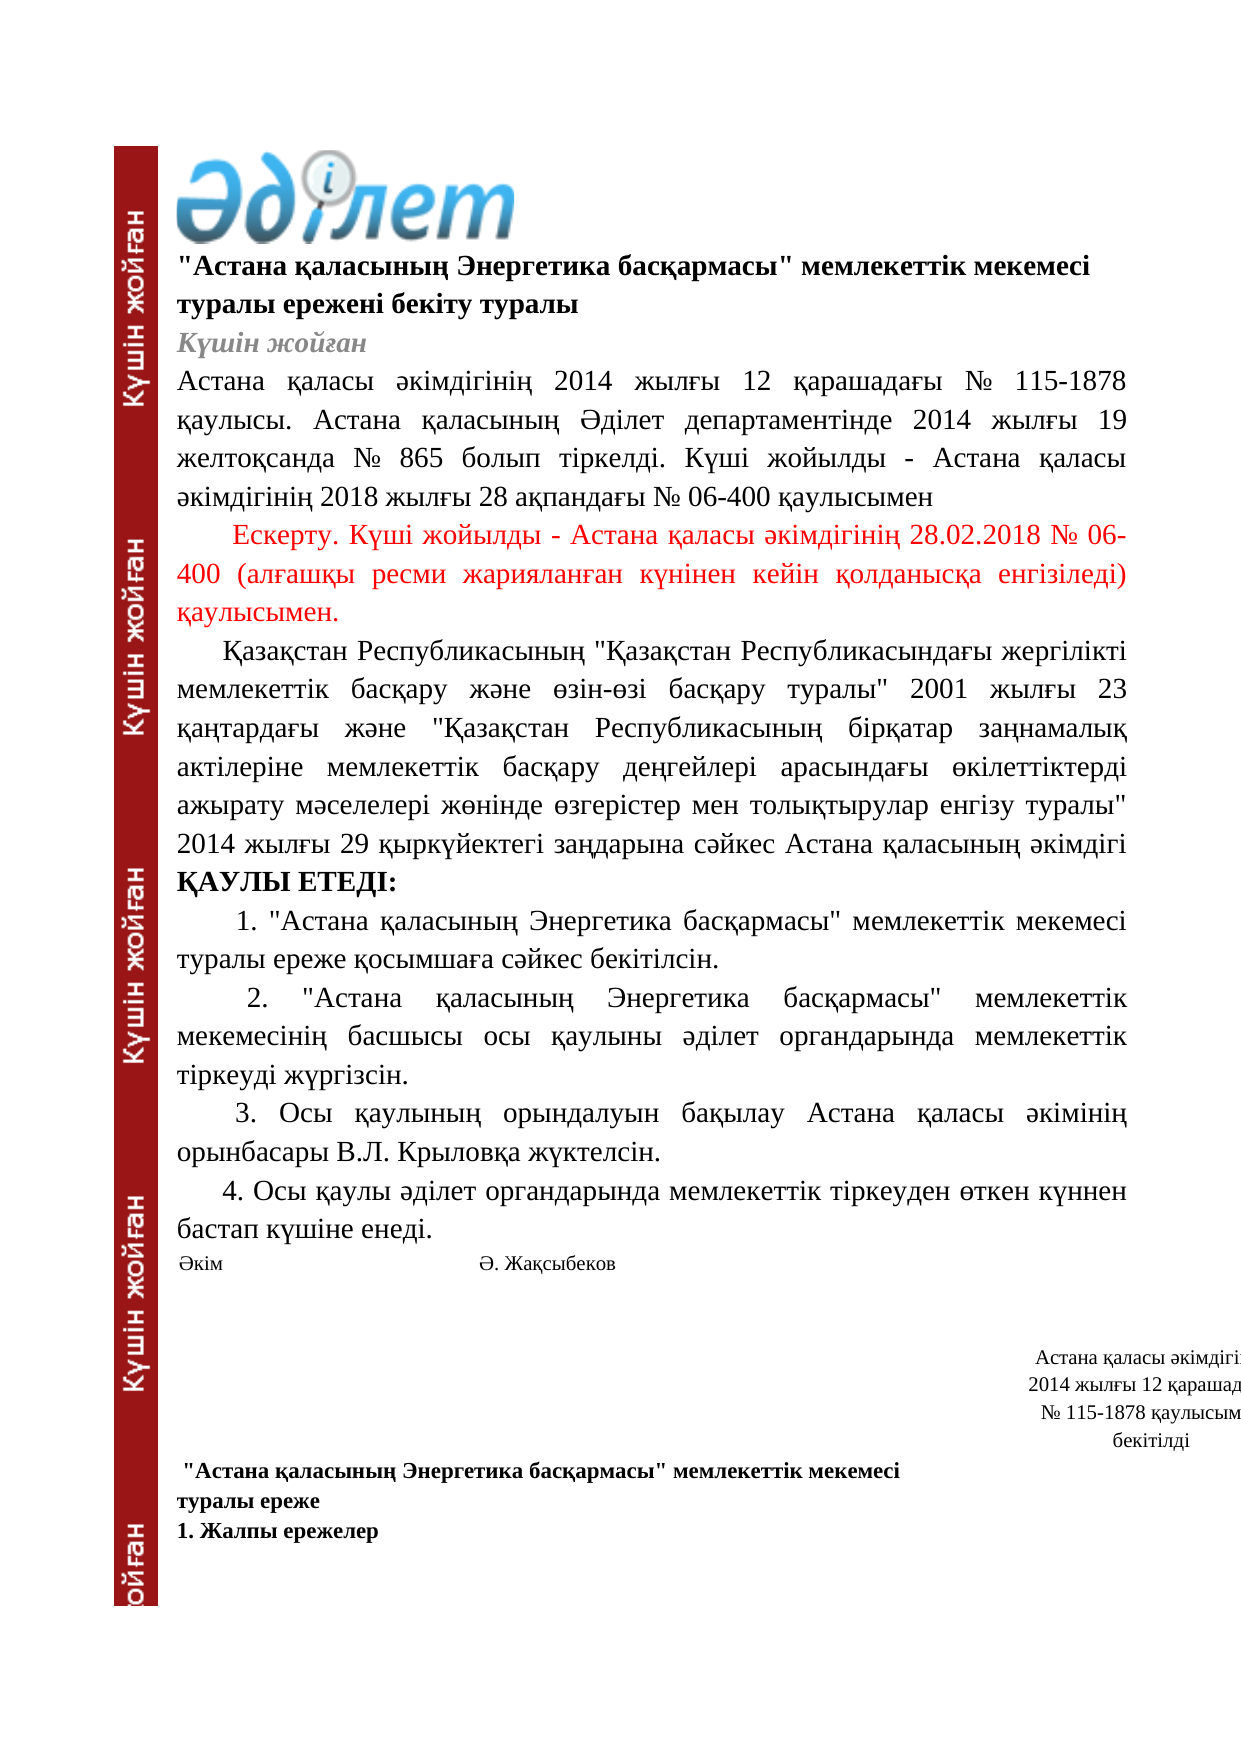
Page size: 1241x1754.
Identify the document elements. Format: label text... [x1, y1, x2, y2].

text "Астана қаласының Энергетика басқармасы" мемлекеттік мекемесі туралы ереже 1. Жалпы ережелер [112, 1457, 1128, 1544]
picture [114, 1283, 158, 1343]
picture [114, 146, 158, 248]
picture [114, 1168, 158, 1173]
text Астана қаласы әкімдігінің 2014 жылғы 12 қарашадағы № 115-1878 қаулысы. Астана қаласының Әділет департаментінде 2014 жылғы 19 желтоқсанда № 865 болып тіркелді. Күші жойылды - Астана қаласы әкімдігінің 2018 жылғы 28 ақпандағы № 06-400 қаулысымен [112, 363, 1128, 512]
picture [114, 1091, 158, 1096]
text "Астана қаласының Энергетика басқармасы" мемлекеттік мекемесі туралы ережені бекіту туралы [112, 248, 1128, 320]
picture [114, 628, 158, 633]
picture [114, 512, 158, 517]
table_header Әкім [101, 1250, 475, 1283]
text 2. "Астана қаласының Энергетика басқармасы" мемлекеттік мекемесінің басшысы осы қаулыны әділет органдарында мемлекеттік тіркеуді жүргізсін. [112, 980, 1128, 1091]
text 3. Осы қаулының орындалуын бақылау Астана қаласы әкімінің орынбасары В.Л. Крыловқа жүктелсін. [112, 1096, 1128, 1168]
table_header Астана қаласы әкімдігінің 2014 жылғы 12 қарашадағы № 115-1878 қаулысымен бекітілді [912, 1343, 1240, 1457]
table_header Ә. Жақсыбеков [475, 1250, 1240, 1283]
picture [114, 898, 158, 903]
picture [114, 1245, 158, 1250]
text Қазақстан Республикасының "Қазақстан Республикасындағы жергілікті мемлекеттік басқару және өзін-өзі басқару туралы" 2001 жылғы 23 қаңтардағы және "Қазақстан Республикасының бірқатар заңнамалық актілеріне мемлекеттік басқару деңгейлері арасындағы өкілеттіктерді ажырату мәселелері жөнінде өзгерістер мен толықтырулар енгізу туралы" 2014 жылғы 29 қыркүйектегі заңдарына сәйкес Астана қаласының әкімдігі ҚАУЛЫ ЕТЕДІ: [112, 633, 1128, 898]
text 4. Осы қаулы әділет органдарында мемлекеттік тіркеуден өткен күннен бастап күшіне енеді. [112, 1173, 1128, 1245]
picture [176, 150, 515, 244]
text 1. "Астана қаласының Энергетика басқармасы" мемлекеттік мекемесі туралы ереже қосымшаға сәйкес бекітілсін. [112, 903, 1128, 975]
table_header [101, 1343, 912, 1457]
text Күшін жойған [112, 325, 1128, 358]
text Ескерту. Күші жойылды - Астана қаласы әкімдігінің 28.02.2018 № 06-400 (алғашқы ресми жарияланған күнінен кейін қолданысқа енгізіледі) қаулысымен. [112, 517, 1128, 628]
picture [114, 320, 158, 325]
picture [114, 358, 158, 363]
picture [114, 975, 158, 980]
picture [114, 1544, 158, 1606]
